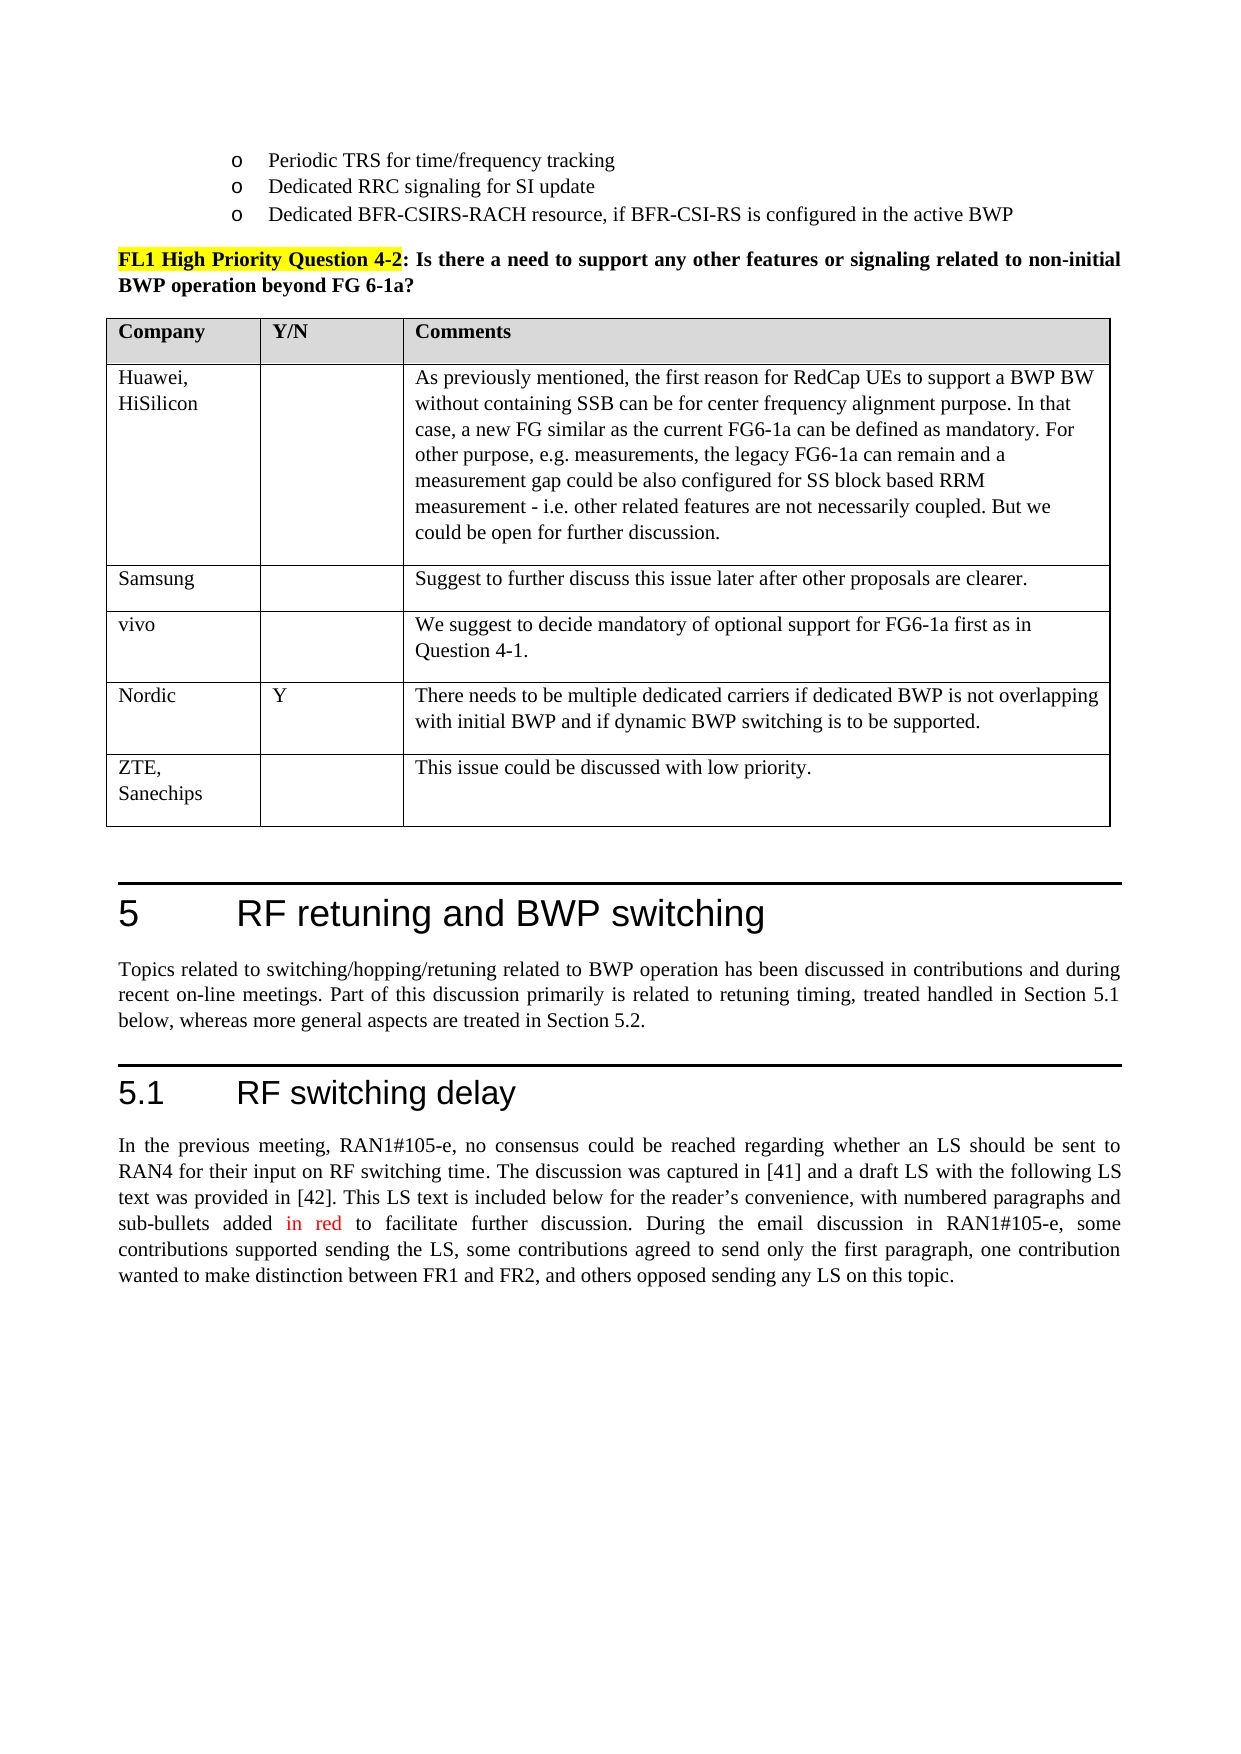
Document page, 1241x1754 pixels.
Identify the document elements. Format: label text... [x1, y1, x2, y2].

list Dedicated RRC signaling for SI update [231, 174, 1122, 200]
table_cell [261, 755, 403, 826]
table_cell Huawei, HiSilicon [107, 365, 260, 565]
table_cell Samsung [107, 566, 260, 611]
table_cell This issue could be discussed with low priority. [404, 755, 1109, 826]
table_cell Nordic [107, 683, 260, 754]
text In the previous meeting, RAN1#105-e, no consensus could be reached regarding whether an LS should be sent to RAN4 for their input on RF switching time. The discussion was captured in [41] and a draft LS with the following LS text was provided in [42]. This LS text is included below for the reader’s convenience, with numbered paragraphs and sub-bullets added in red to facilitate further discussion. During the email discussion in RAN1#105-e, some contributions supported sending the LS, some contributions agreed to send only the first paragraph, one contribution wanted to make distinction between FR1 and FR2, and others opposed sending any LS on this topic. [118, 1133, 1122, 1287]
table_cell vivo [107, 612, 260, 682]
table_cell Y [261, 683, 403, 754]
list Dedicated BFR-CSIRS-RACH resource, if BFR-CSI-RS is configured in the active BWP [231, 201, 1122, 227]
text Topics related to switching/hopping/retuning related to BWP operation has been discussed in contributions and during recent on-line meetings. Part of this discussion primarily is related to retuning timing, treated handled in Section 5.1 below, whereas more general aspects are treated in Section 5.2. [118, 956, 1122, 1032]
subtitle RF switching delay [118, 1067, 1122, 1111]
table_cell We suggest to decide mandatory of optional support for FG6-1a first as in Question 4-1. [404, 612, 1109, 682]
table_header Y/N [261, 319, 403, 363]
table_cell ZTE, Sanechips [107, 755, 260, 826]
table_cell [261, 612, 403, 682]
table_cell Suggest to further discuss this issue later after other proposals are clearer. [404, 566, 1109, 611]
list Periodic TRS for time/frequency tracking [231, 147, 1122, 173]
table_header Comments [404, 319, 1109, 363]
table_cell [261, 365, 403, 565]
table_cell As previously mentioned, the first reason for RedCap UEs to support a BWP BW without containing SSB can be for center frequency alignment purpose. In that case, a new FG similar as the current FG6-1a can be defined as mandatory. For other purpose, e.g. measurements, the legacy FG6-1a can remain and a measurement gap could be also configured for SS block based RRM measurement - i.e. other related features are not necessarily coupled. But we could be open for further discussion. [404, 365, 1109, 565]
table_header Company [107, 319, 260, 363]
subtitle RF retuning and BWP switching [118, 885, 1122, 934]
table_cell [261, 566, 403, 611]
text FL1 High Priority Question 4-2: Is there a need to support any other features or signaling related to non-initial BWP operation beyond FG 6-1a? [118, 247, 1122, 297]
table_cell There needs to be multiple dedicated carriers if dedicated BWP is not overlapping with initial BWP and if dynamic BWP switching is to be supported. [404, 683, 1109, 754]
